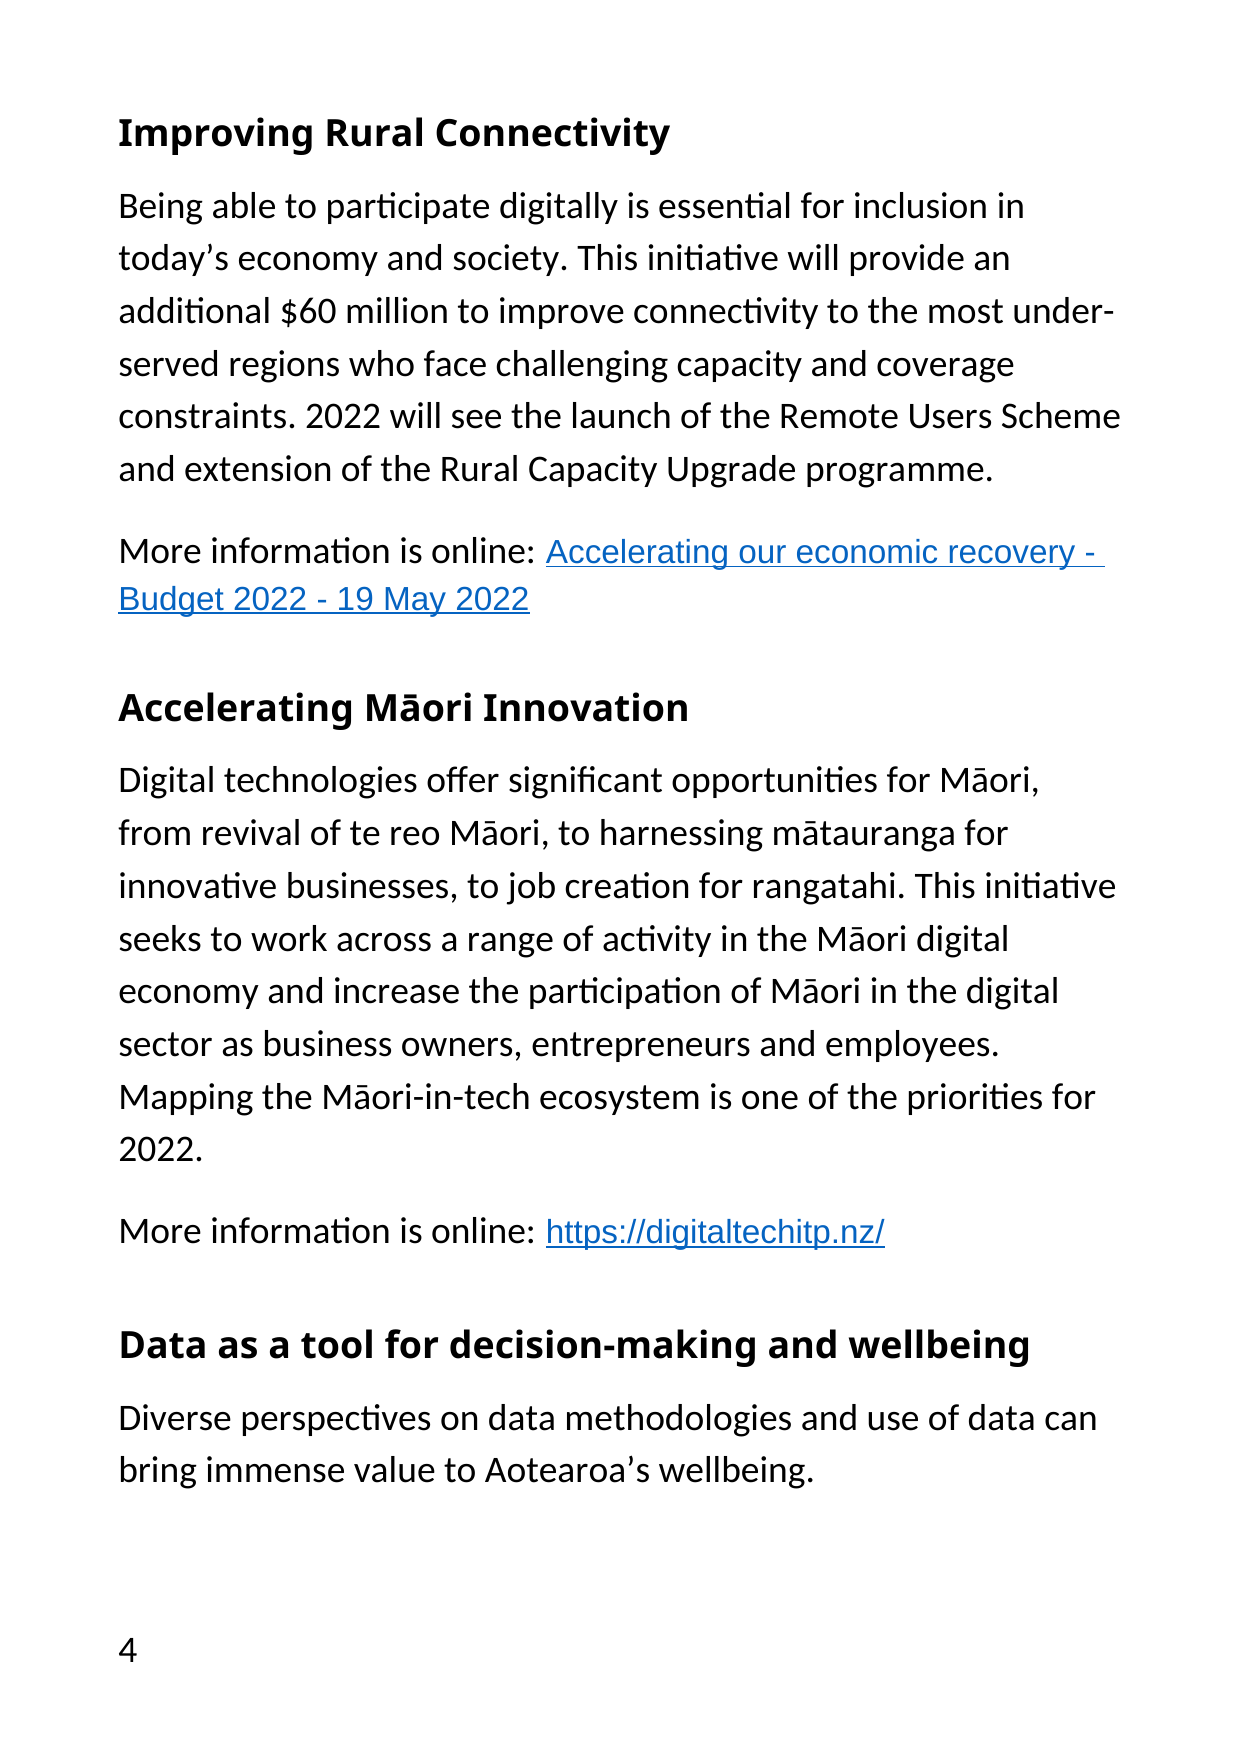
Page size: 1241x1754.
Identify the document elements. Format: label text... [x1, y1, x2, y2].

text Being able to participate digitally is essential for inclusion in today’s economy and society. This initiative will provide an additional $60 million to improve connectivity to the most under-served regions who face challenging capacity and coverage constraints. 2022 will see the launch of the Remote Users Scheme and extension of the Rural Capacity Upgrade programme. [118, 182, 1122, 491]
subtitle Improving Rural Connectivity [118, 106, 1122, 157]
text Diverse perspectives on data methodologies and use of data can bring immense value to Aotearoa’s wellbeing. [118, 1394, 1122, 1492]
text Digital technologies offer significant opportunities for Māori, from revival of te reo Māori, to harnessing mātauranga for innovative businesses, to job creation for rangatahi. This initiative seeks to work across a range of activity in the Māori digital economy and increase the participation of Māori in the digital sector as business owners, entrepreneurs and employees. Mapping the Māori-in-tech ecosystem is one of the priorities for 2022. [118, 756, 1122, 1171]
text More information is online: Accelerating our economic recovery - Budget 2022 - 19 May 2022 [118, 527, 1122, 617]
subtitle Data as a tool for decision-making and wellbeing [118, 1318, 1122, 1369]
subtitle Accelerating Māori Innovation [118, 681, 1122, 732]
text More information is online: https://digitaltechitp.nz/ [118, 1207, 1122, 1253]
